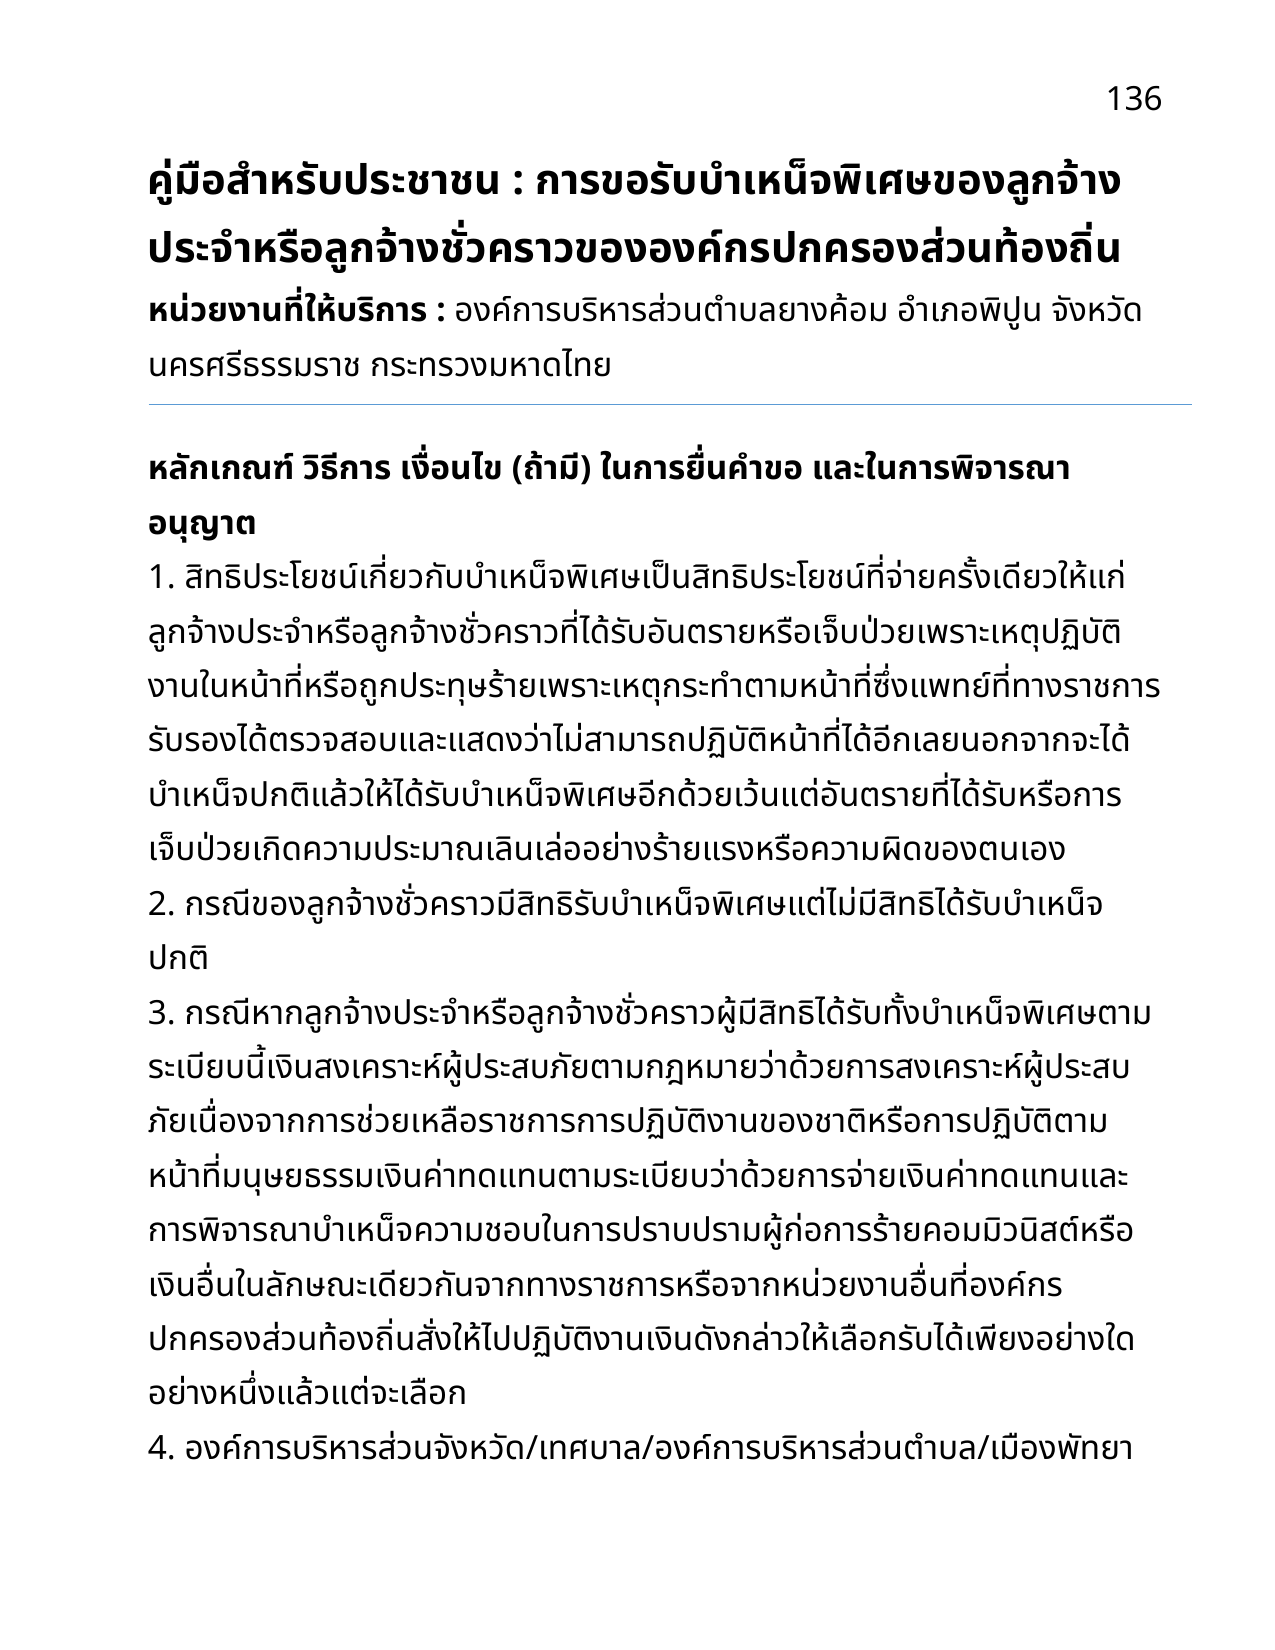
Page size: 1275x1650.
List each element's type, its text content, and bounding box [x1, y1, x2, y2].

text หลักเกณฑ์ วิธีการ เงื่อนไข (ถ้ามี) ในการยื่นคำขอ และในการพิจารณาอนุญาต [148, 444, 1162, 549]
text หน่วยงานที่ให้บริการ : องค์การบริหารส่วนตำบลยางค้อม อำเภอพิปูน จังหวัดนครศรีธรรมราช กระทรวงมหาดไทย [148, 286, 1162, 391]
text คู่มือสำหรับประชาชน : การขอรับบำเหน็จพิเศษของลูกจ้างประจำหรือลูกจ้างชั่วคราวขององค์กรปกครองส่วนท้องถิ่น [148, 150, 1162, 281]
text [148, 553, 1162, 1474]
